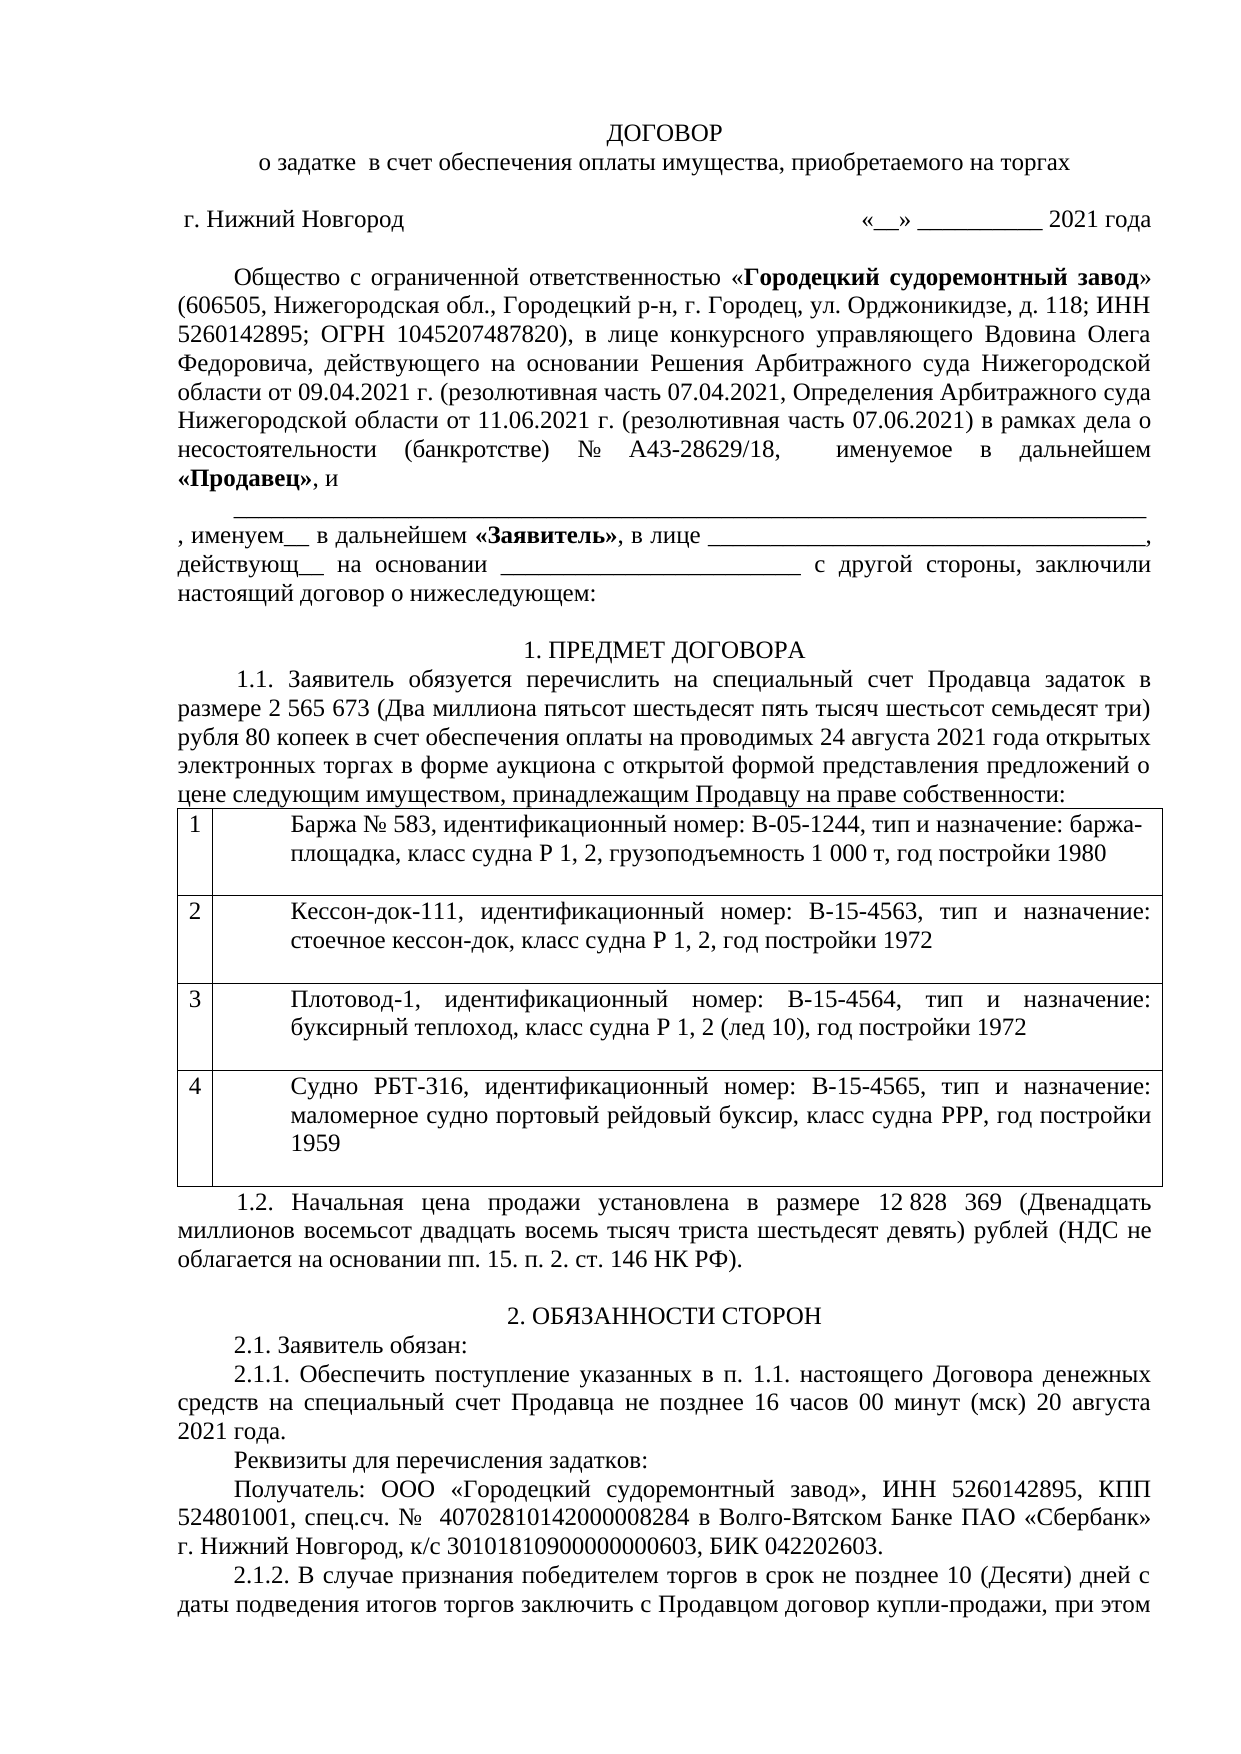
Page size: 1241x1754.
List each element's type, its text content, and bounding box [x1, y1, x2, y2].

text Общество с ограниченной ответственностью «Городецкий судоремонтный завод» (606505, Нижегородская обл., Городецкий р-н, г. Городец, ул. Орджоникидзе, д. 118; ИНН 5260142895; ОГРН 1045207487820), в лице конкурсного управляющего Вдовина Олега Федоровича, действующего на основании Решения Арбитражного суда Нижегородской области от 09.04.2021 г. (резолютивная часть 07.04.2021, Определения Арбитражного суда Нижегородской области от 11.06.2021 г. (резолютивная часть 07.06.2021) в рамках дела о несостоятельности (банкротстве) № А43-28629/18, именуемое в дальнейшем «Продавец», и [177, 262, 1152, 492]
table_cell Судно РБТ-316, идентификационный номер: В-15-4565, тип и назначение: маломерное судно портовый рейдовый буксир, класс судна PРР, год постройки 1959 [213, 1071, 1162, 1186]
table_cell 2 [178, 896, 212, 983]
text 1.2. Начальная цена продажи установлена в размере 12 828 369 (Двенадцать миллионов восемьсот двадцать восемь тысяч триста шестьдесят девять) рублей (НДС не облагается на основании пп. 15. п. 2. ст. 146 НК РФ). [177, 1187, 1152, 1273]
table_cell Плотовод-1, идентификационный номер: В-15-4564, тип и назначение: буксирный теплоход, класс судна P 1, 2 (лед 10), год постройки 1972 [213, 984, 1162, 1070]
text Реквизиты для перечисления задатков: [177, 1445, 1152, 1474]
text 2. ОБЯЗАННОСТИ СТОРОН [177, 1301, 1152, 1330]
text 2.1.1. Обеспечить поступление указанных в п. 1.1. настоящего Договора денежных средств на специальный счет Продавца не позднее 16 часов 00 минут (мск) 20 августа 2021 года. [177, 1359, 1152, 1445]
table_header 1 [178, 809, 212, 895]
table_cell Кессон-док-111, идентификационный номер: В-15-4563, тип и назначение: стоечное кессон-док, класс судна P 1, 2, год постройки 1972 [213, 896, 1162, 983]
text о задатке в счет обеспечения оплаты имущества, приобретаемого на торгах [177, 147, 1152, 176]
table_cell 3 [178, 984, 212, 1070]
text 1.1. Заявитель обязуется перечислить на специальный счет Продавца задаток в размере 2 565 673 (Два миллиона пятьсот шестьдесят пять тысяч шестьсот семьдесят три) рубля 80 копеек в счет обеспечения оплаты на проводимых 24 августа 2021 года открытых электронных торгах в форме аукциона с открытой формой представления предложений о цене следующим имуществом, принадлежащим Продавцу на праве собственности: [177, 664, 1152, 808]
text _________________________________________________________________________, именуем__ в дальнейшем «Заявитель», в лице ___________________________________, действующ__ на основании ________________________ с другой стороны, заключили настоящий договор о нижеследующем: [177, 492, 1152, 607]
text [177, 1560, 1152, 1617]
text 1. ПРЕДМЕТ ДОГОВОРА [177, 636, 1152, 664]
text 2.1. Заявитель обязан: [177, 1330, 1152, 1359]
text г. Нижний Новгород «__» __________ 2021 года [177, 204, 1152, 233]
table_header Баржа № 583, идентификационный номер: В-05-1244, тип и назначение: баржа-площадка, класс судна P 1, 2, грузоподъемность 1 000 т, год постройки 1980 [213, 809, 1162, 895]
table_cell 4 [178, 1071, 212, 1186]
text Получатель: ООО «Городецкий судоремонтный завод», ИНН 5260142895, КПП 524801001, спец.сч. № 40702810142000008284 в Волго-Вятском Банке ПАО «Сбербанк» г. Нижний Новгород, к/с 30101810900000000603, БИК 042202603. [177, 1474, 1152, 1560]
text ДОГОВОР [177, 118, 1152, 147]
